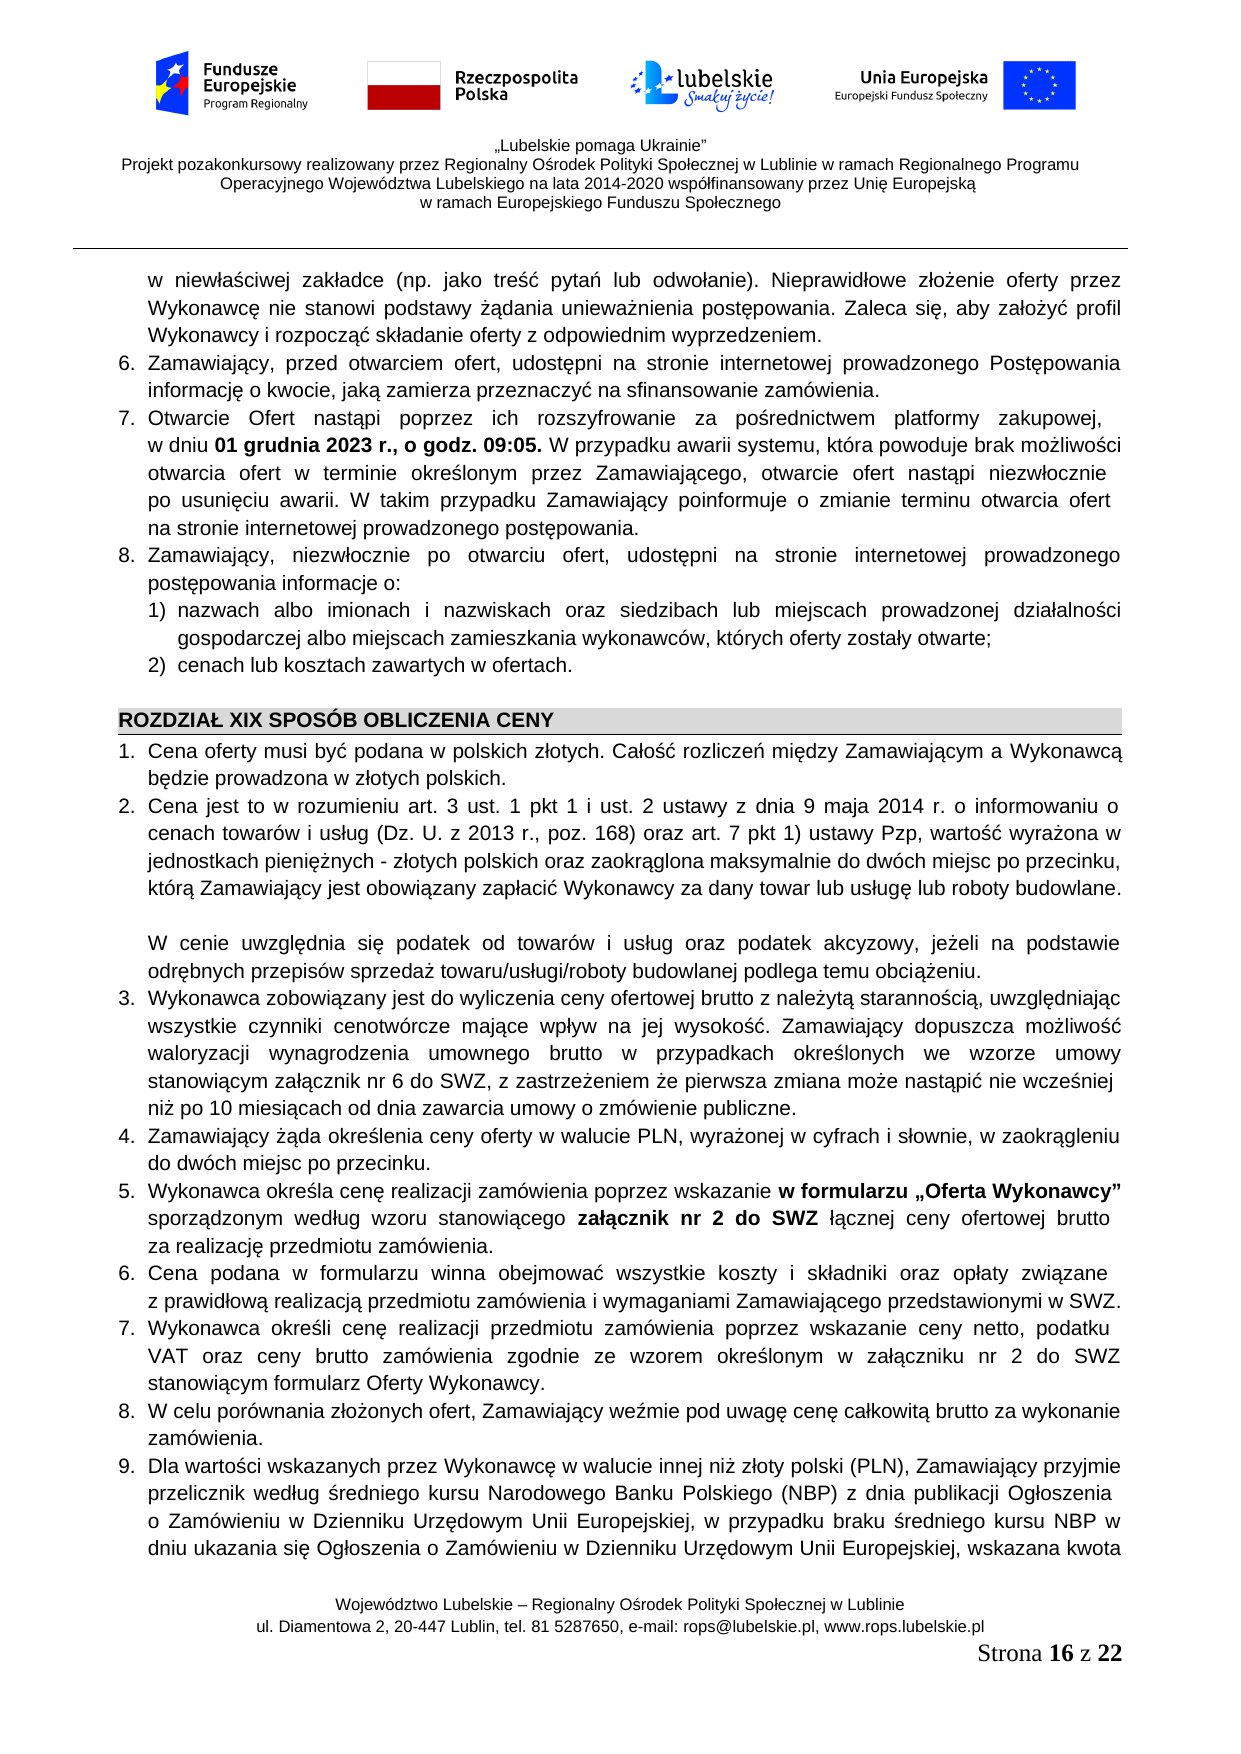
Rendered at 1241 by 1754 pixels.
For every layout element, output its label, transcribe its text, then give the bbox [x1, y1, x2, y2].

list Otwarcie Ofert nastąpi poprzez ich rozszyfrowanie za pośrednictwem platformy zakupowej, w dniu 01 grudnia 2023 r., o godz. 09:05. W przypadku awarii systemu, która powoduje brak możliwości otwarcia ofert w terminie określonym przez Zamawiającego, otwarcie ofert nastąpi niezwłocznie po usunięciu awarii. W takim przypadku Zamawiający poinformuje o zmianie terminu otwarcia ofert na stronie internetowej prowadzonego postępowania. [118, 405, 1122, 539]
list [118, 1453, 1122, 1560]
list Wykonawca określi cenę realizacji przedmiotu zamówienia poprzez wskazanie ceny netto, podatku VAT oraz ceny brutto zamówienia zgodnie ze wzorem określonym w załączniku nr 2 do SWZ stanowiącym formularz Oferty Wykonawcy. [118, 1316, 1122, 1395]
list Cena jest to w rozumieniu art. 3 ust. 1 pkt 1 i ust. 2 ustawy z dnia 9 maja 2014 r. o informowaniu o cenach towarów i usług (Dz. U. z 2013 r., poz. 168) oraz art. 7 pkt 1) ustawy Pzp, wartość wyrażona w jednostkach pieniężnych - złotych polskich oraz zaokrąglona maksymalnie do dwóch miejsc po przecinku, którą Zamawiający jest obowiązany zapłacić Wykonawcy za dany towar lub usługę lub roboty budowlane. W cenie uwzględnia się podatek od towarów i usług oraz podatek akcyzowy, jeżeli na podstawie odrębnych przepisów sprzedaż towaru/usługi/roboty budowlanej podlega temu obciążeniu. [118, 793, 1122, 982]
list Zamawiający, przed otwarciem ofert, udostępni na stronie internetowej prowadzonego Postępowania informację o kwocie, jaką zamierza przeznaczyć na sfinansowanie zamówienia. [118, 350, 1122, 402]
list Cena podana w formularzu winna obejmować wszystkie koszty i składniki oraz opłaty związane z prawidłową realizacją przedmiotu zamówienia i wymaganiami Zamawiającego przedstawionymi w SWZ. [118, 1261, 1122, 1312]
list Zamawiający, niezwłocznie po otwarciu ofert, udostępni na stronie internetowej prowadzonego postępowania informacje o: [118, 543, 1122, 594]
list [118, 268, 1122, 347]
list Zamawiający żąda określenia ceny oferty w walucie PLN, wyrażonej w cyfrach i słownie, w zaokrągleniu do dwóch miejsc po przecinku. [118, 1123, 1122, 1175]
list cenach lub kosztach zawartych w ofertach. [148, 653, 1122, 677]
list W celu porównania złożonych ofert, Zamawiający weźmie pod uwagę cenę całkowitą brutto za wykonanie zamówienia. [118, 1398, 1122, 1450]
list nazwach albo imionach i nazwiskach oraz siedzibach lub miejscach prowadzonej działalności gospodarczej albo miejscach zamieszkania wykonawców, których oferty zostały otwarte; [148, 598, 1122, 649]
text ROZDZIAŁ XIX SPOSÓB OBLICZENIA CENY [118, 708, 1122, 734]
list Wykonawca zobowiązany jest do wyliczenia ceny ofertowej brutto z należytą starannością, uwzględniając wszystkie czynniki cenotwórcze mające wpływ na jej wysokość. Zamawiający dopuszcza możliwość waloryzacji wynagrodzenia umownego brutto w przypadkach określonych we wzorze umowy stanowiącym załącznik nr 6 do SWZ, z zastrzeżeniem że pierwsza zmiana może nastąpić nie wcześniej niż po 10 miesiącach od dnia zawarcia umowy o zmówienie publiczne. [118, 986, 1122, 1120]
list Wykonawca określa cenę realizacji zamówienia poprzez wskazanie w formularzu „Oferta Wykonawcy” sporządzonym według wzoru stanowiącego załącznik nr 2 do SWZ łącznej ceny ofertowej brutto za realizację przedmiotu zamówienia. [118, 1178, 1122, 1257]
picture [84, 29, 1112, 136]
list Cena oferty musi być podana w polskich złotych. Całość rozliczeń między Zamawiającym a Wykonawcą będzie prowadzona w złotych polskich. [118, 738, 1122, 790]
